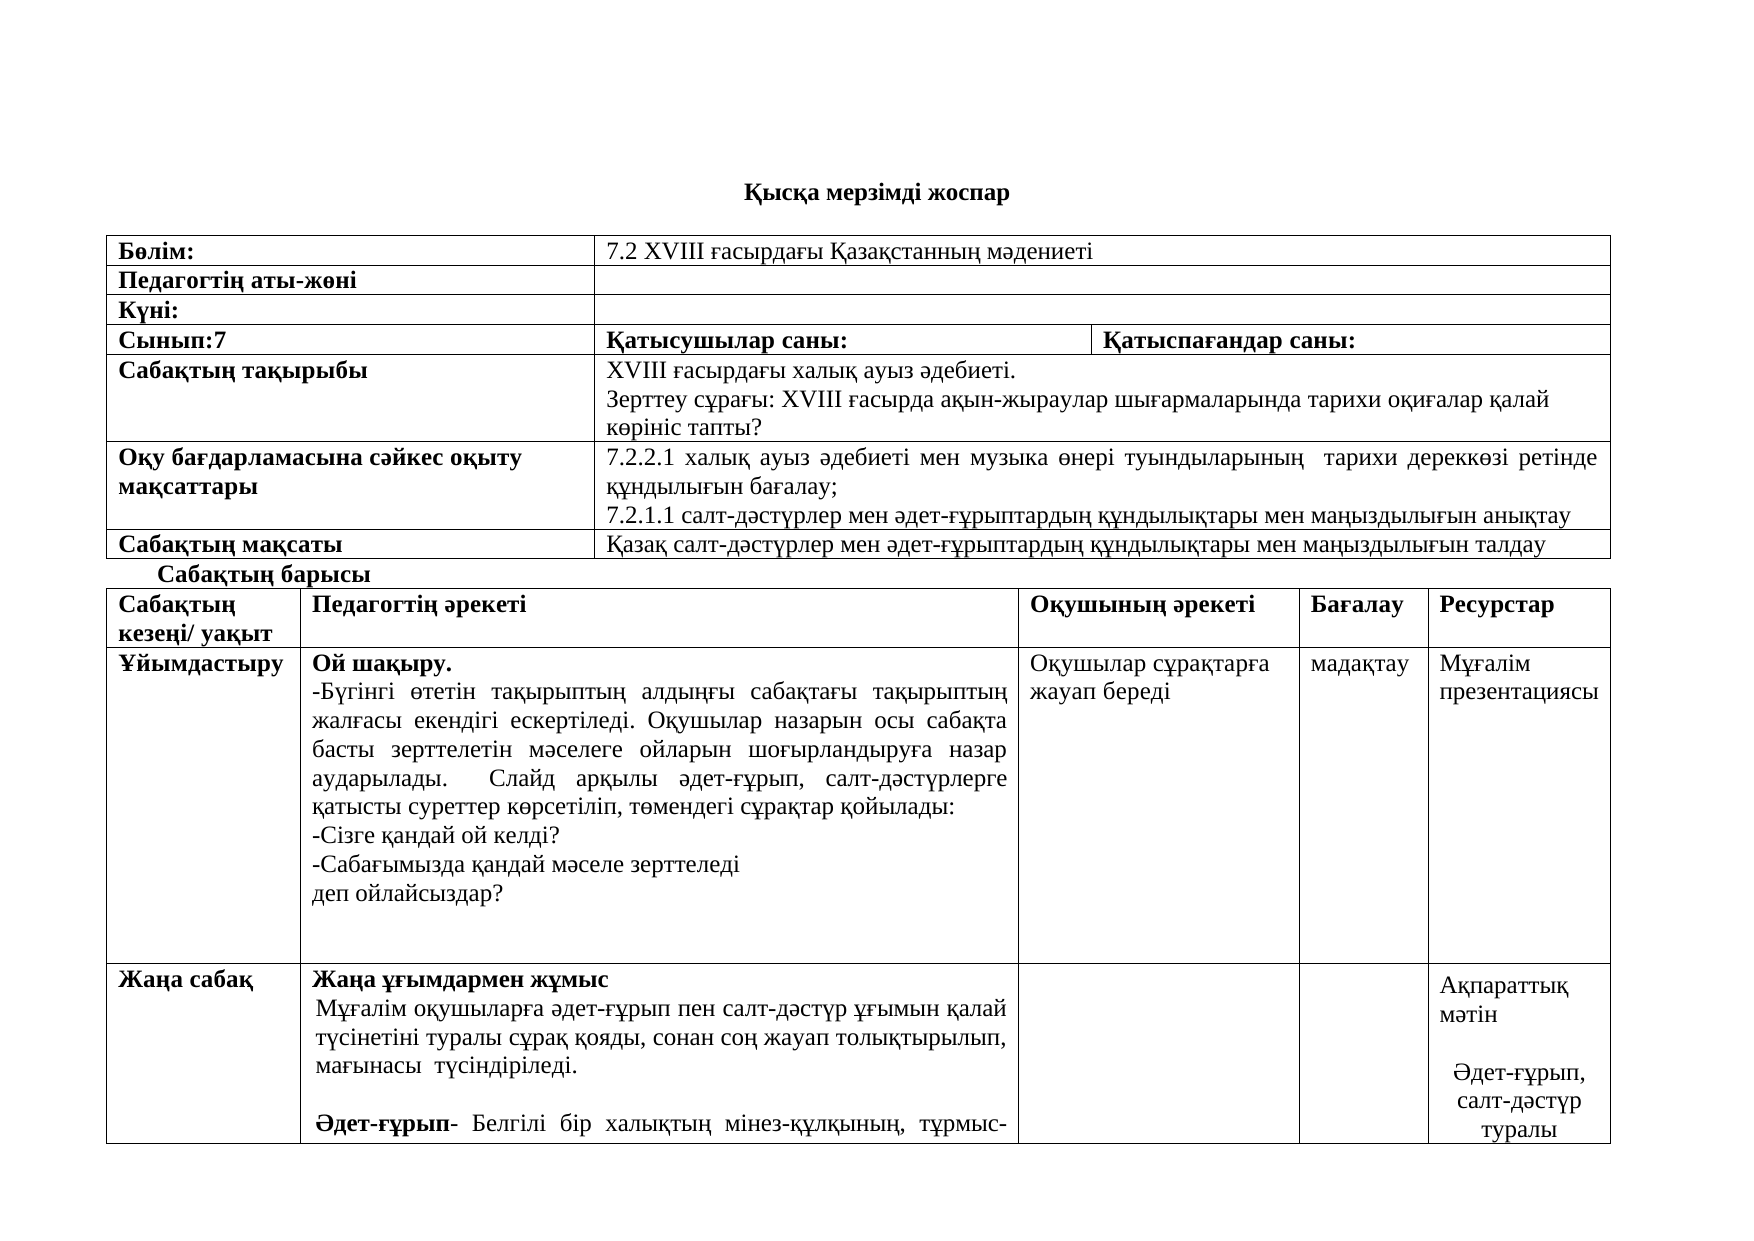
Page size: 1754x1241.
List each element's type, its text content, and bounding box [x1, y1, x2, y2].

table_cell Сабақтың мақсаты [107, 530, 594, 558]
table_header Бағалау [1300, 589, 1428, 647]
table_cell Оқу бағдарламасына сәйкес оқыту мақсаттары [107, 442, 594, 528]
table_cell Қазақ салт-дәстүрлер мен әдет-ғұрыптардың құндылықтары мен маңыздылығын талдау [595, 530, 1610, 558]
table_header Бөлім: [107, 236, 594, 264]
table_cell Сабақтың тақырыбы [107, 355, 594, 441]
table_cell Педагогтің аты-жөні [107, 266, 594, 294]
table_cell Жаңа сабақ [107, 964, 300, 1143]
table_header Сабақтың кезеңі/ уақыт [107, 589, 300, 647]
table_cell [595, 266, 1610, 294]
table_cell XVIII ғасырдағы халық ауыз әдебиеті. Зерттеу сұрағы: XVIII ғасырда ақын-жыраулар шығармаларында тарихи оқиғалар қалай көрініс тапты? [595, 355, 1610, 441]
table_header Оқушының әрекеті [1019, 589, 1299, 647]
table_cell Ұйымдастыру [107, 648, 300, 963]
table_cell Ой шақыру. -Бүгінгі өтетін тақырыптың алдыңғы сабақтағы тақырыптың жалғасы екендігі ескертіледі. Оқушылар назарын осы сабақта басты зерттелетін мәселеге ойларын шоғырландыруға назар аударылады. Слайд арқылы әдет-ғұрып, салт-дәстүрлерге қатысты суреттер көрсетіліп, төмендегі сұрақтар қойылады: -Сізге қандай ой келді? -Сабағымызда қандай мәселе зерттеледі деп ойлайсыздар? [301, 648, 1018, 963]
table_cell Қатысушылар саны: [595, 325, 1091, 354]
text Қысқа мерзімді жоспар [118, 177, 1636, 206]
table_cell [1429, 964, 1610, 1143]
table_cell Сынып:7 [107, 325, 594, 354]
table_header 7.2 XVIII ғасырдағы Қазақстанның мәдениеті [595, 236, 1610, 264]
table_cell [595, 295, 1610, 324]
table_cell Қатыспағандар саны: [1092, 325, 1610, 354]
table_header Ресурстар [1429, 589, 1610, 647]
table_cell мадақтау [1300, 648, 1428, 963]
table_cell Күні: [107, 295, 594, 324]
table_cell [301, 964, 1018, 1143]
table_cell Оқушылар сұрақтарға жауап береді [1019, 648, 1299, 963]
table_cell Мұғалім презентациясы [1429, 648, 1610, 963]
table_header Педагогтің әрекеті [301, 589, 1018, 647]
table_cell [1019, 964, 1299, 1143]
table_cell 7.2.2.1 халық ауыз әдебиеті мен музыка өнері туындыларының тарихи дереккөзі ретінде құндылығын бағалау; 7.2.1.1 салт-дәстүрлер мен әдет-ғұрыптардың құндылықтары мен маңыздылығын анықтау [595, 442, 1610, 528]
table_cell [1300, 964, 1428, 1143]
text Сабақтың барысы [118, 559, 1636, 588]
